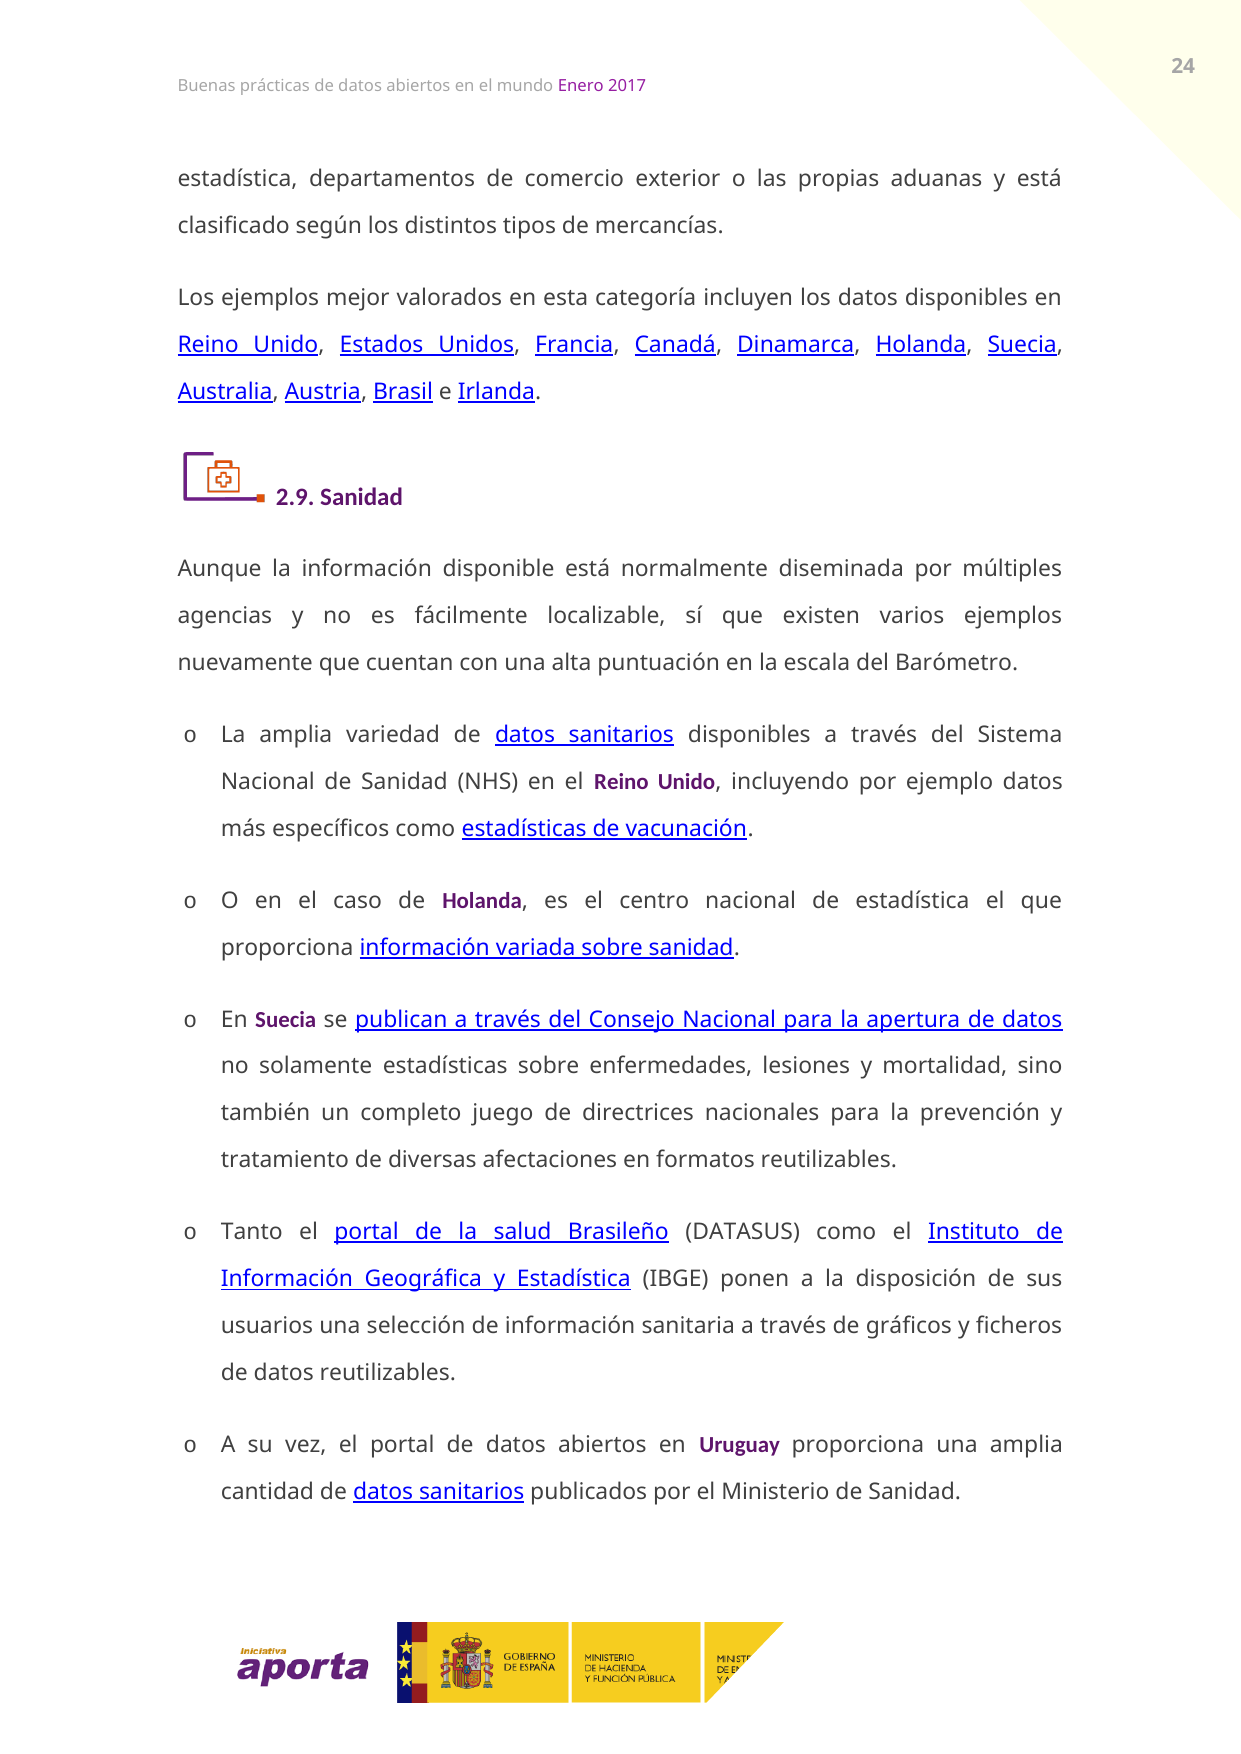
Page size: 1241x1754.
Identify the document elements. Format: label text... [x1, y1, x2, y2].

text Los ejemplos mejor valorados en esta categoría incluyen los datos disponibles en Reino Unido, Estados Unidos, Francia, Canadá, Dinamarca, Holanda, Suecia, Australia, Austria, Brasil e Irlanda. [177, 281, 1063, 406]
list La amplia variedad de datos sanitarios disponibles a través del Sistema Nacional de Sanidad (NHS) en el Reino Unido, incluyendo por ejemplo datos más específicos como estadísticas de vacunación. [183, 718, 1063, 843]
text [177, 162, 1063, 241]
text 2.9. Sanidad [177, 447, 1063, 512]
list Tanto el portal de la salud Brasileño (DATASUS) como el Instituto de Información Geográfica y Estadística (IBGE) ponen a la disposición de sus usuarios una selección de información sanitaria a través de gráficos y ficheros de datos reutilizables. [183, 1215, 1063, 1387]
picture [177, 446, 270, 506]
picture [176, 1622, 783, 1703]
list En Suecia se publican a través del Consejo Nacional para la apertura de datos no solamente estadísticas sobre enfermedades, lesiones y mortalidad, sino también un completo juego de directrices nacionales para la prevención y tratamiento de diversas afectaciones en formatos reutilizables. [183, 1002, 1063, 1174]
list O en el caso de Holanda, es el centro nacional de estadística el que proporciona información variada sobre sanidad. [183, 884, 1063, 962]
list A su vez, el portal de datos abiertos en Uruguay proporciona una amplia cantidad de datos sanitarios publicados por el Ministerio de Sanidad. [183, 1428, 1063, 1506]
text Aunque la información disponible está normalmente diseminada por múltiples agencias y no es fácilmente localizable, sí que existen varios ejemplos nuevamente que cuentan con una alta puntuación en la escala del Barómetro. [177, 552, 1063, 677]
